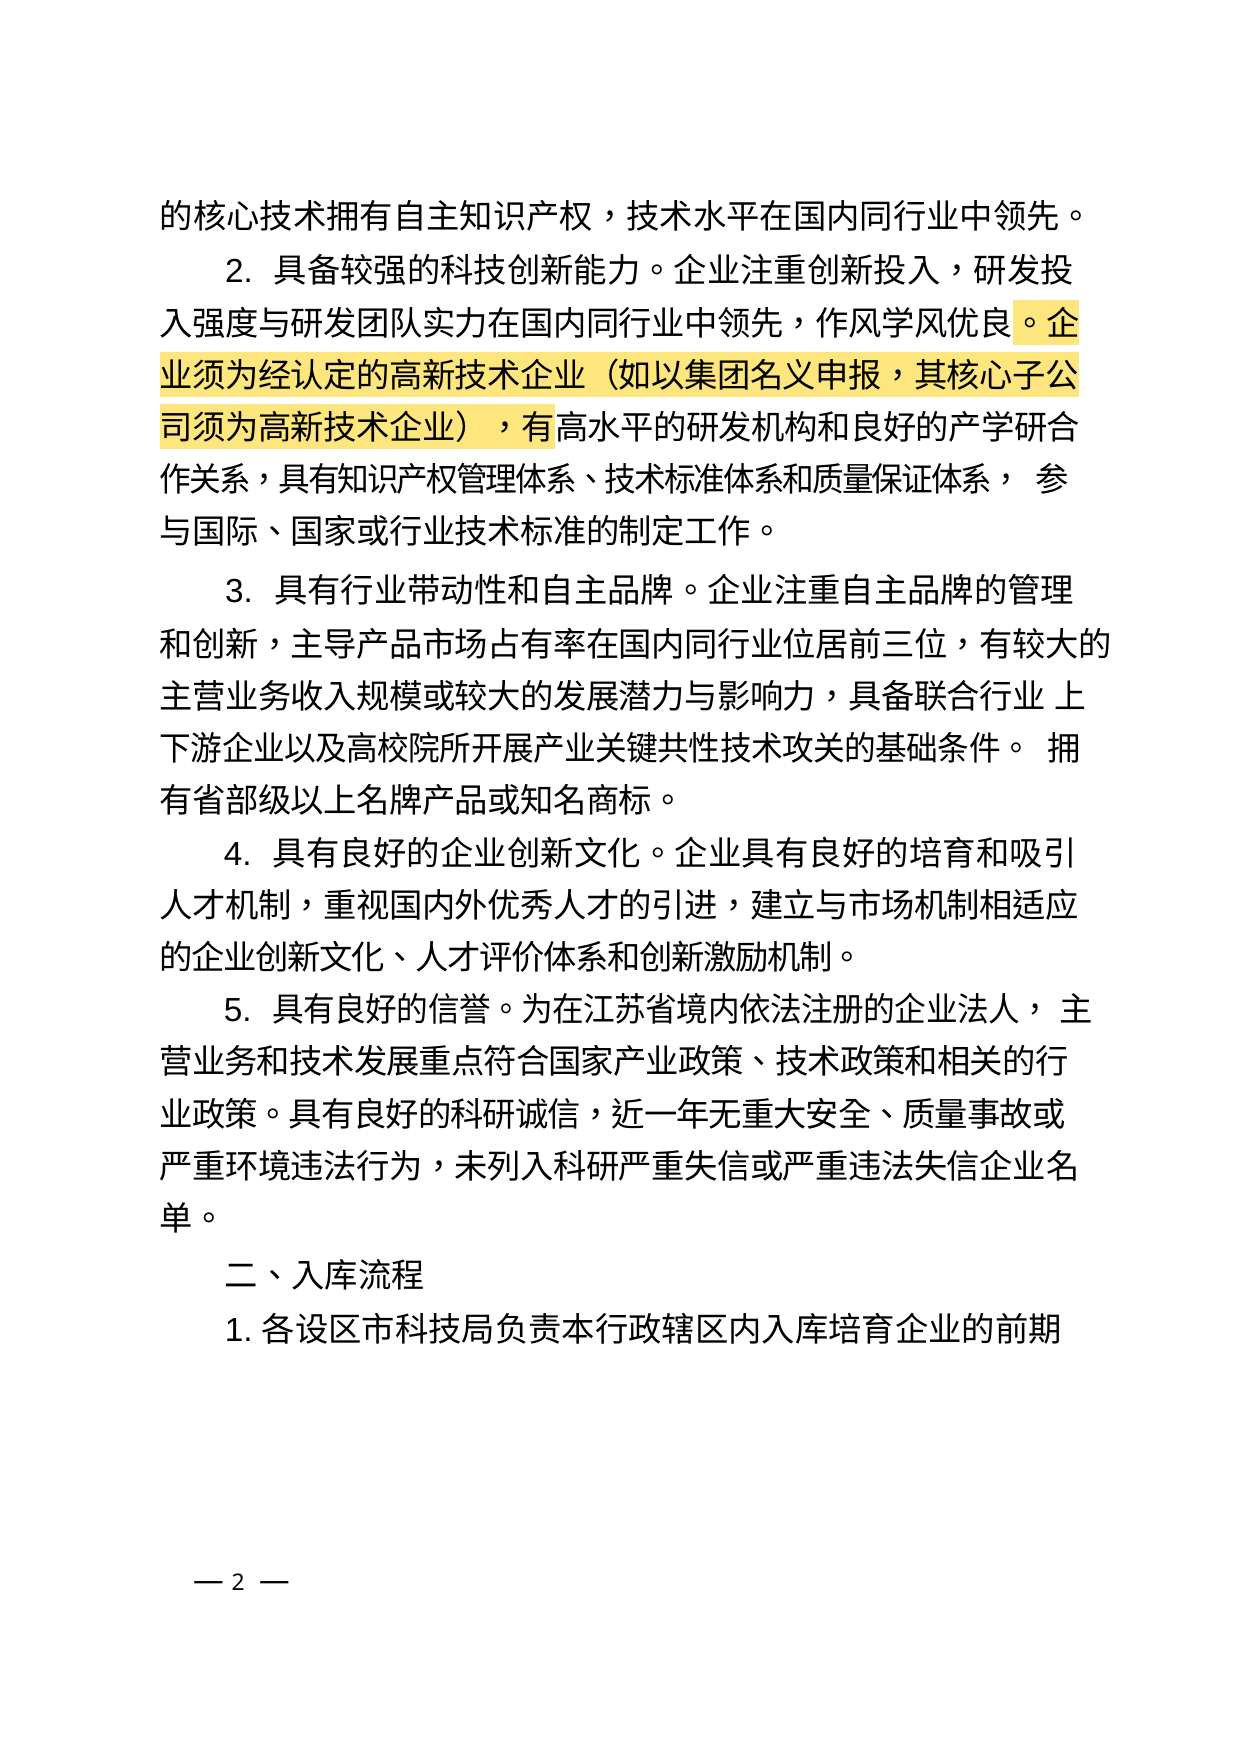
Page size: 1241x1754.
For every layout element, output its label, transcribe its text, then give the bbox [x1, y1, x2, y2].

list 具有良好的企业创新文化。企业具有良好的培育和吸引人才机制，重视国内外优秀人才的引进，建立与市场机制相适应的企业创新文化、人才评价体系和创新激励机制。 [159, 829, 1079, 979]
list 具备较强的科技创新能力。企业注重创新投入，研发投入强度与研发团队实力在国内同行业中领先，作风学风优良。企业须为经认定的高新技术企业（如以集团名义申报，其核心子公司须为高新技术企业），有高水平的研发机构和良好的产学研合作关系，具有知识产权管理体系、技术标准体系和质量保证体系， 参与国际、国家或行业技术标准的制定工作。 [159, 247, 1096, 554]
list 具有行业带动性和自主品牌。企业注重自主品牌的管理 [225, 560, 1146, 613]
text 的核心技术拥有自主知识产权，技术水平在国内同行业中领先。 [159, 193, 1146, 238]
text 二、入库流程 [224, 1247, 1146, 1298]
text 1. 各设区市科技局负责本行政辖区内入库培育企业的前期 [224, 1306, 1146, 1351]
text 和创新，主导产品市场占有率在国内同行业位居前三位，有较大的主营业务收入规模或较大的发展潜力与影响力，具备联合行业 上下游企业以及高校院所开展产业关键共性技术攻关的基础条件。 拥有省部级以上名牌产品或知名商标。 [159, 621, 1112, 823]
list 具有良好的信誉。为在江苏省境内依法注册的企业法人， 主营业务和技术发展重点符合国家产业政策、技术政策和相关的行业政策。具有良好的科研诚信，近一年无重大安全、质量事故或严重环境违法行为，未列入科研严重失信或严重违法失信企业名单。 [159, 986, 1096, 1240]
